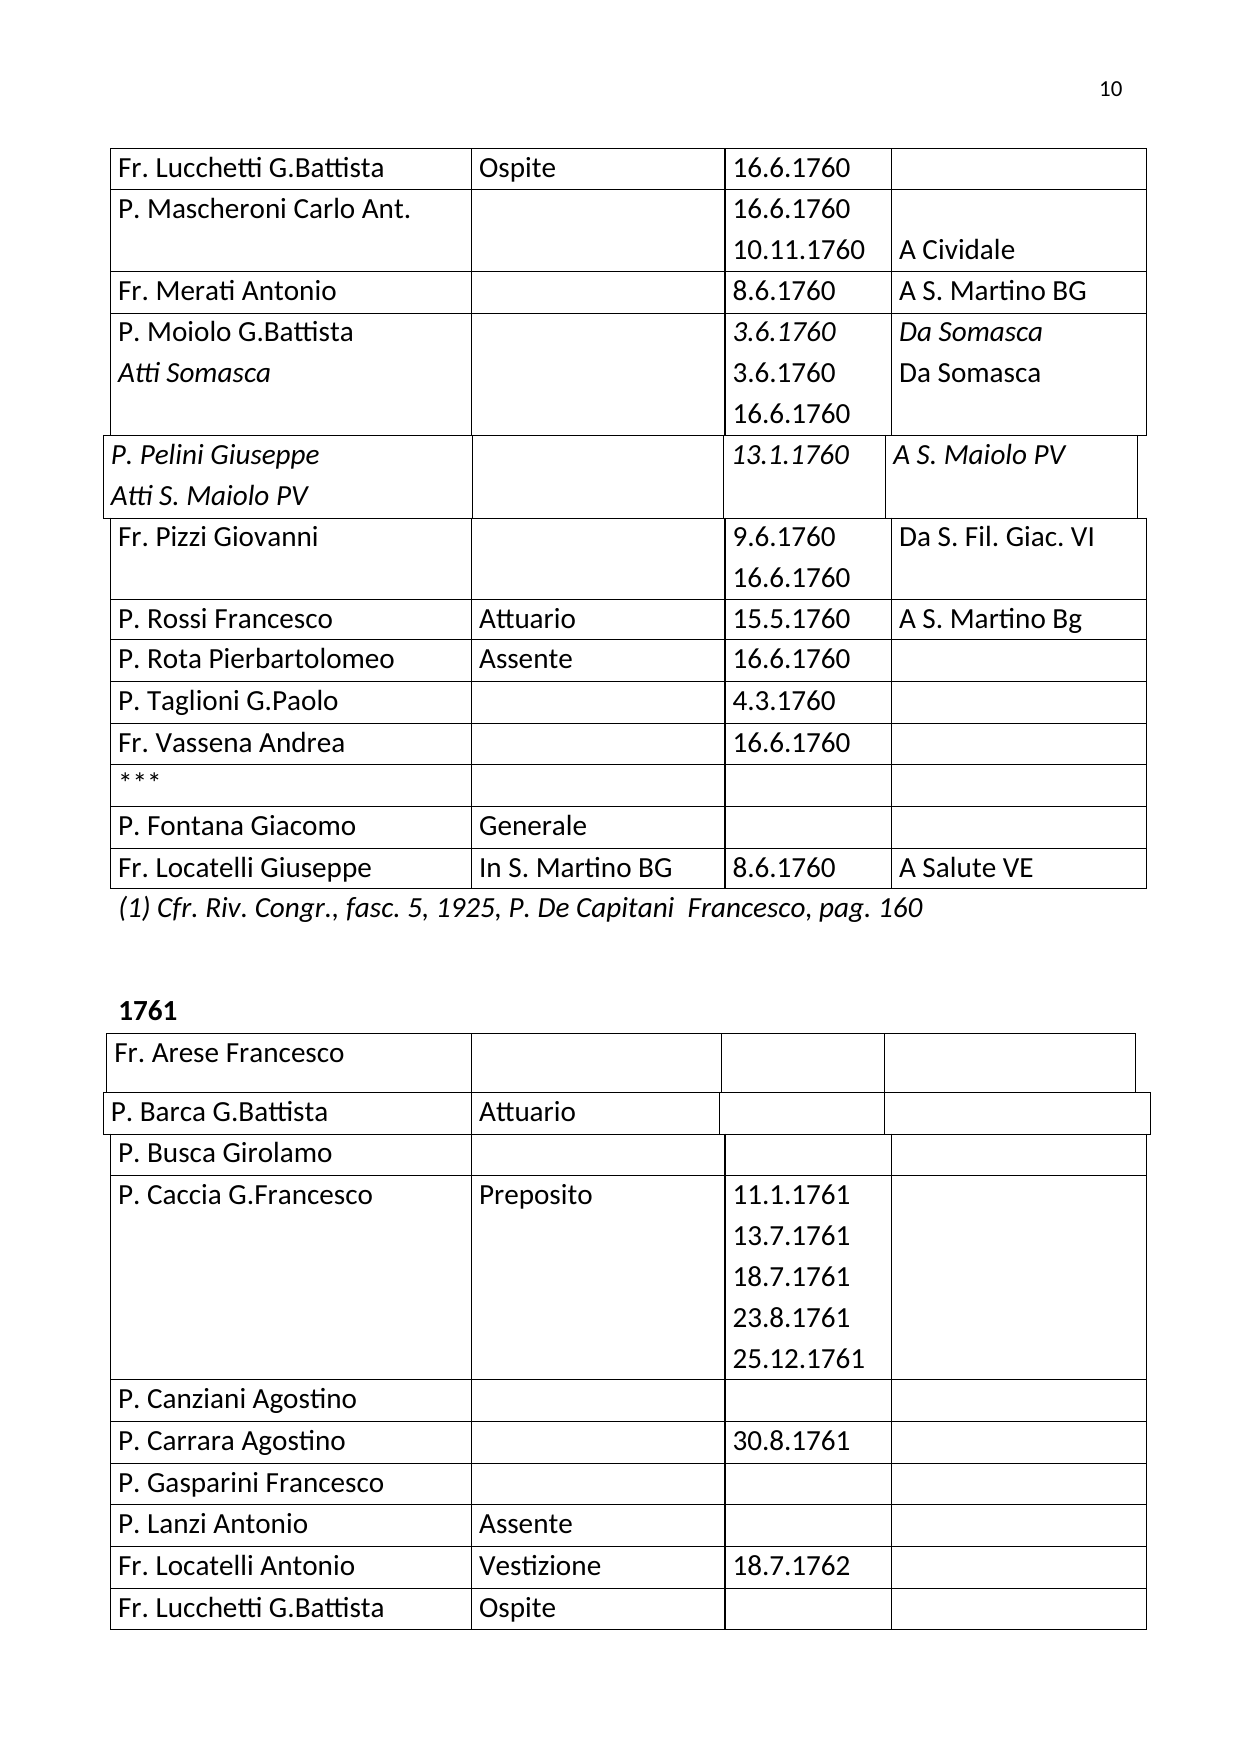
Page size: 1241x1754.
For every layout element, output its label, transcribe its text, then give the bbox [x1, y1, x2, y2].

table_header [885, 1034, 1135, 1092]
text 1761 [118, 992, 1122, 1028]
table_cell Da S. Fil. Giac. VI [892, 519, 1146, 599]
table_cell Vestizione [472, 1547, 724, 1588]
table_cell 11.1.1761 13.7.1761 18.7.1761 23.8.1761 25.12.1761 [726, 1176, 891, 1379]
table_cell A S. Martino BG [892, 272, 1146, 312]
table_cell [726, 765, 891, 806]
text (1) Cfr. Riv. Congr., fasc. 5, 1925, P. De Capitani Francesco, pag. 160 [118, 889, 1122, 925]
table_cell [472, 724, 724, 764]
table_cell 3.6.1760 3.6.1760 16.6.1760 [726, 314, 891, 435]
table_cell [472, 1135, 724, 1175]
table_cell 16.6.1760 [726, 149, 891, 189]
table_cell [726, 1135, 891, 1175]
table_cell [472, 765, 724, 806]
table_cell Fr. Locatelli Giuseppe [111, 849, 471, 888]
table_cell 18.7.1762 [726, 1547, 891, 1588]
table_cell Fr. Pizzi Giovanni [111, 519, 471, 599]
table_cell Generale [472, 807, 724, 848]
table_cell Attuario [472, 600, 724, 639]
table_cell [472, 190, 724, 271]
table_cell P. Gasparini Francesco [111, 1464, 471, 1504]
table_cell Fr. Merati Antonio [111, 272, 471, 312]
table_cell In S. Martino BG [472, 849, 724, 888]
table_cell A Cividale [892, 190, 1146, 271]
table_cell Ospite [472, 1589, 724, 1629]
table_cell [892, 765, 1146, 806]
table_cell 16.6.1760 10.11.1760 [726, 190, 891, 271]
table_cell 16.6.1760 [726, 724, 891, 764]
table_cell P. Carrara Agostino [111, 1422, 471, 1463]
table_cell P. Canziani Agostino [111, 1380, 471, 1421]
table_cell Assente [472, 1505, 724, 1546]
table_cell Fr. Locatelli Antonio [111, 1547, 471, 1588]
table_cell P. Pelini Giuseppe Atti S. Maiolo PV [104, 436, 472, 517]
table_cell [720, 1093, 884, 1133]
table_cell [726, 1380, 891, 1421]
table_cell [885, 1093, 1150, 1133]
table_cell [892, 724, 1146, 764]
table_cell [892, 149, 1146, 189]
table_cell [892, 1135, 1146, 1175]
table_cell P. Moiolo G.Battista Atti Somasca [111, 314, 471, 435]
table_cell [472, 1422, 724, 1463]
table_cell [726, 1464, 891, 1504]
table_header [722, 1034, 884, 1092]
table_cell Assente [472, 640, 724, 681]
table_cell P. Fontana Giacomo [111, 807, 471, 848]
table_cell 16.6.1760 [726, 640, 891, 681]
table_cell Preposito [472, 1176, 724, 1379]
table_cell [892, 1380, 1146, 1421]
table_cell *** [111, 765, 471, 806]
table_cell [892, 1547, 1146, 1588]
table_cell 30.8.1761 [726, 1422, 891, 1463]
table_cell 13.1.1760 [724, 436, 885, 517]
table_cell [892, 1505, 1146, 1546]
table_cell P. Lanzi Antonio [111, 1505, 471, 1546]
table_header [472, 1034, 721, 1092]
table_cell 8.6.1760 [726, 849, 891, 888]
table_cell [472, 314, 724, 435]
table_cell Fr. Vassena Andrea [111, 724, 471, 764]
table_cell P. Busca Girolamo [111, 1135, 471, 1175]
table_cell [472, 272, 724, 312]
table_cell 15.5.1760 [726, 600, 891, 639]
table_cell A S. Martino Bg [892, 600, 1146, 639]
table_cell P. Barca G.Battista [104, 1093, 471, 1133]
table_cell [892, 640, 1146, 681]
table_cell [472, 1380, 724, 1421]
table_cell Fr. Lucchetti G.Battista [111, 149, 471, 189]
table_cell P. Rossi Francesco [111, 600, 471, 639]
table_cell Da Somasca Da Somasca [892, 314, 1146, 435]
table_cell P. Rota Pierbartolomeo [111, 640, 471, 681]
table_cell [473, 436, 723, 517]
table_cell [472, 519, 724, 599]
table_cell A Salute VE [892, 849, 1146, 888]
table_cell [726, 807, 891, 848]
table_cell 4.3.1760 [726, 682, 891, 723]
table_cell [892, 1176, 1146, 1379]
table_cell [892, 1422, 1146, 1463]
table_cell P. Mascheroni Carlo Ant. [111, 190, 471, 271]
table_cell [892, 682, 1146, 723]
table_cell 9.6.1760 16.6.1760 [726, 519, 891, 599]
table_cell A S. Maiolo PV [886, 436, 1137, 517]
table_cell P. Taglioni G.Paolo [111, 682, 471, 723]
table_cell [892, 1589, 1146, 1629]
table_cell P. Caccia G.Francesco [111, 1176, 471, 1379]
table_cell Fr. Lucchetti G.Battista [111, 1589, 471, 1629]
table_cell [472, 1464, 724, 1504]
table_cell [892, 807, 1146, 848]
table_cell [726, 1505, 891, 1546]
table_cell [726, 1589, 891, 1629]
table_cell [892, 1464, 1146, 1504]
table_cell Ospite [472, 149, 724, 189]
table_header Fr. Arese Francesco [107, 1034, 471, 1092]
table_cell 8.6.1760 [726, 272, 891, 312]
table_cell [472, 682, 724, 723]
table_cell Attuario [472, 1093, 719, 1133]
